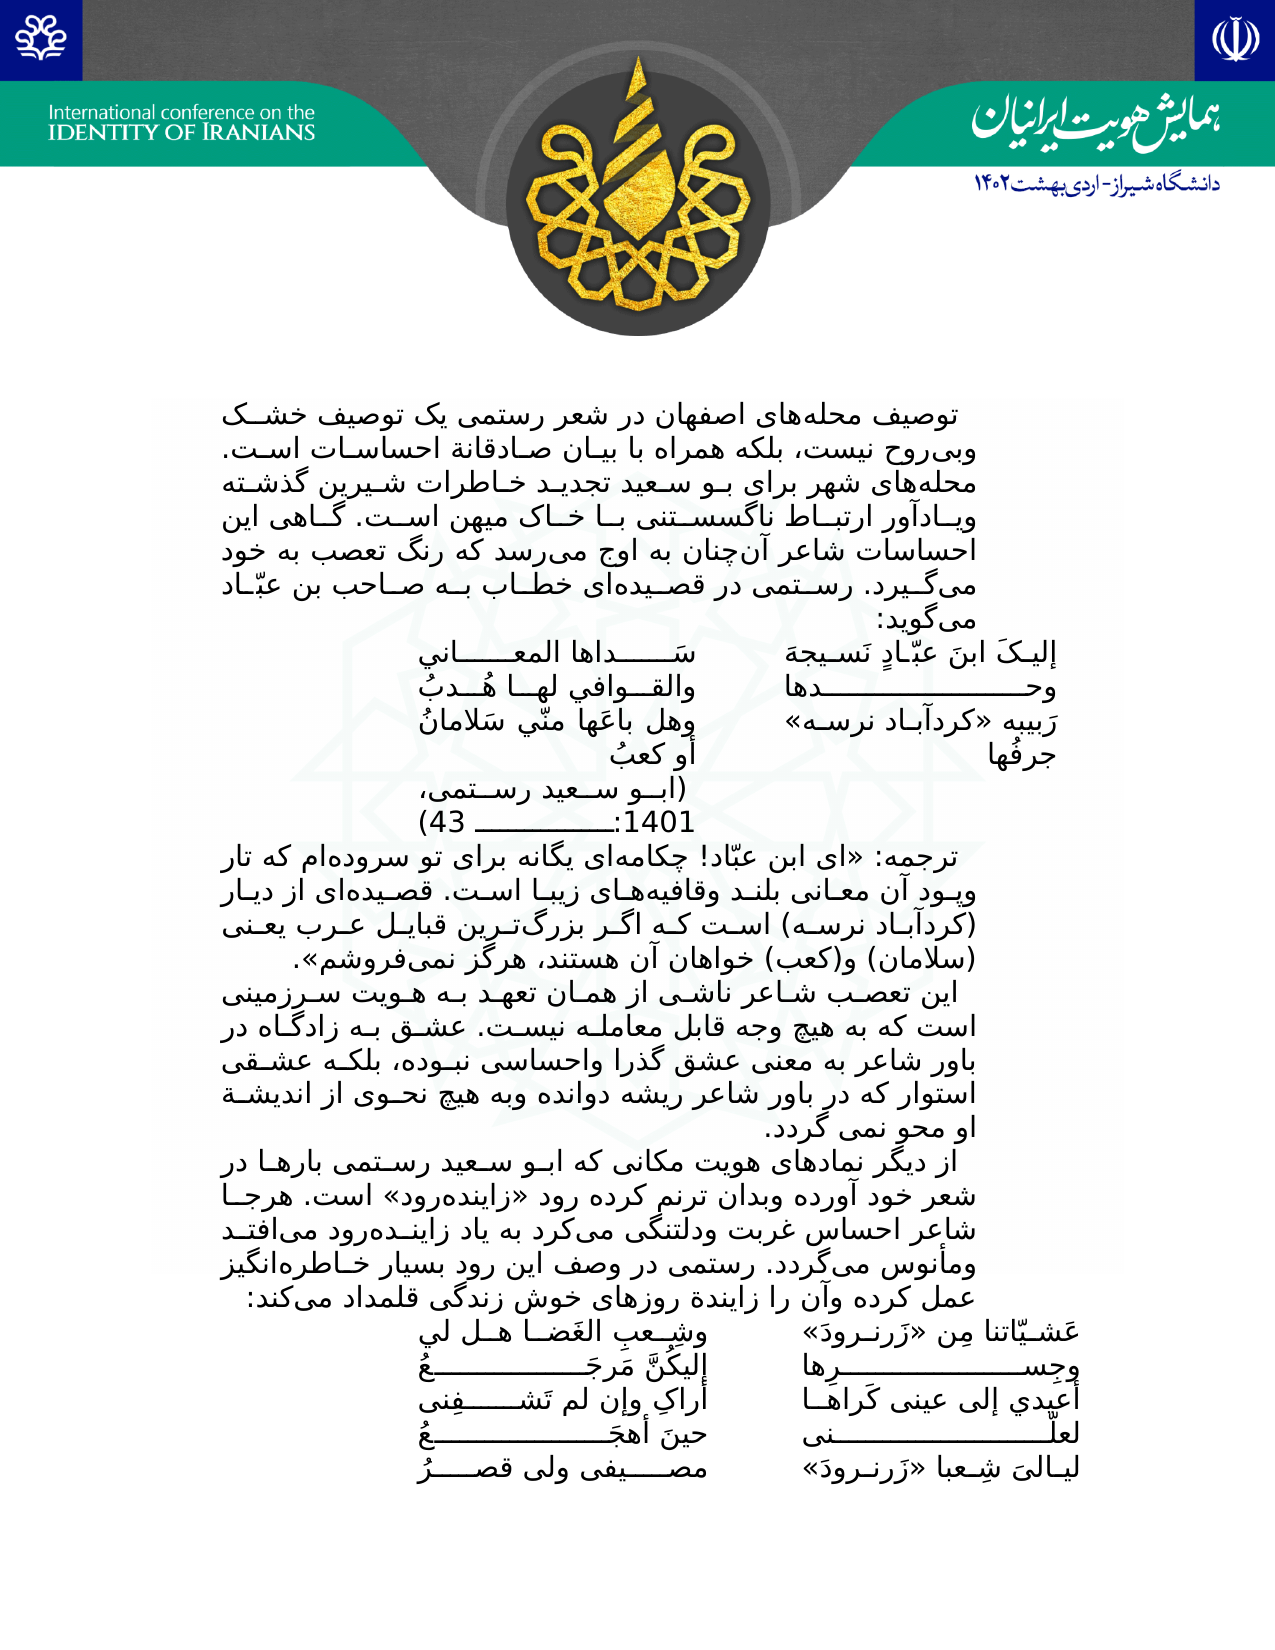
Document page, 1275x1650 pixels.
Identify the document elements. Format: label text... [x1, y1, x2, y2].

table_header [720, 1315, 1080, 1484]
picture [0, 0, 1275, 1274]
table_header سَداها المعاني والقوافي لها هُدبُ وهل باعَها منّي سَلامانُ أو کعبُ (ابو سعید رستمی، 1401: 43) [336, 635, 719, 839]
text این تعصب شاعر ناشی از همان تعهد به هویت سرزمینی است که به هیچ وجه قابل معامله نیست. عشق به زادگاه در باور شاعر به معنی عشق گذرا واحساسی نبوده، بلکه عشقی استوار که در باور شاعر ریشه دوانده وبه هیچ نحوی از اندیشة او محو نمی گردد. [221, 975, 977, 1145]
text ترجمه: «ای ابن عبّاد! چکامه‌ای یگانه برای تو سروده‌ام که تار وپود آن معانی بلند وقافیه‌های زیبا است. قصیده‌ای از دیار (کردآباد نرسه) است که اگر بزرگ‌ترین قبایل عرب یعنی (سلامان) و(کعب) خواهان آن هستند، هرگز نمی‌فروشم». [221, 839, 977, 975]
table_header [336, 1315, 719, 1484]
text توصیف محله‌های اصفهان در شعر رستمی یک توصیف خشک وبی‌روح نیست، بلکه همراه با بیان صادقانة احساسات است. محله‌های شهر برای بو سعید تجدید خاطرات شیرین گذشته ویادآور ارتباط ناگسستنی با خاک میهن است. گاهی این احساسات شاعر آن‌چنان به اوج می‌رسد که رنگ تعصب به خود می‌گیرد. رستمی در قصیده‌ای خطاب به صاحب بن عبّاد می‌گوید: [221, 150, 977, 635]
text از دیگر نمادهای هویت مکانی که ابو سعید رستمی بارها در شعر خود آورده وبدان ترنم کرده رود «زاینده‌رود» است. هرجا شاعر احساس غربت ودلتنگی می‌کرد به یاد زاینده‌رود می‌افتد ومأنوس می‌گردد. رستمی در وصف این رود بسیار خاطره‌انگیز عمل کرده وآن را زایندة روزهای خوش زندگی قلمداد می‌کند: [221, 1145, 977, 1314]
table_header إلیکَ ابنَ عبّادٍ نَسیجهَ وحدها رَبیبه «کردآباد نرسه» جرفُها [720, 635, 1080, 839]
